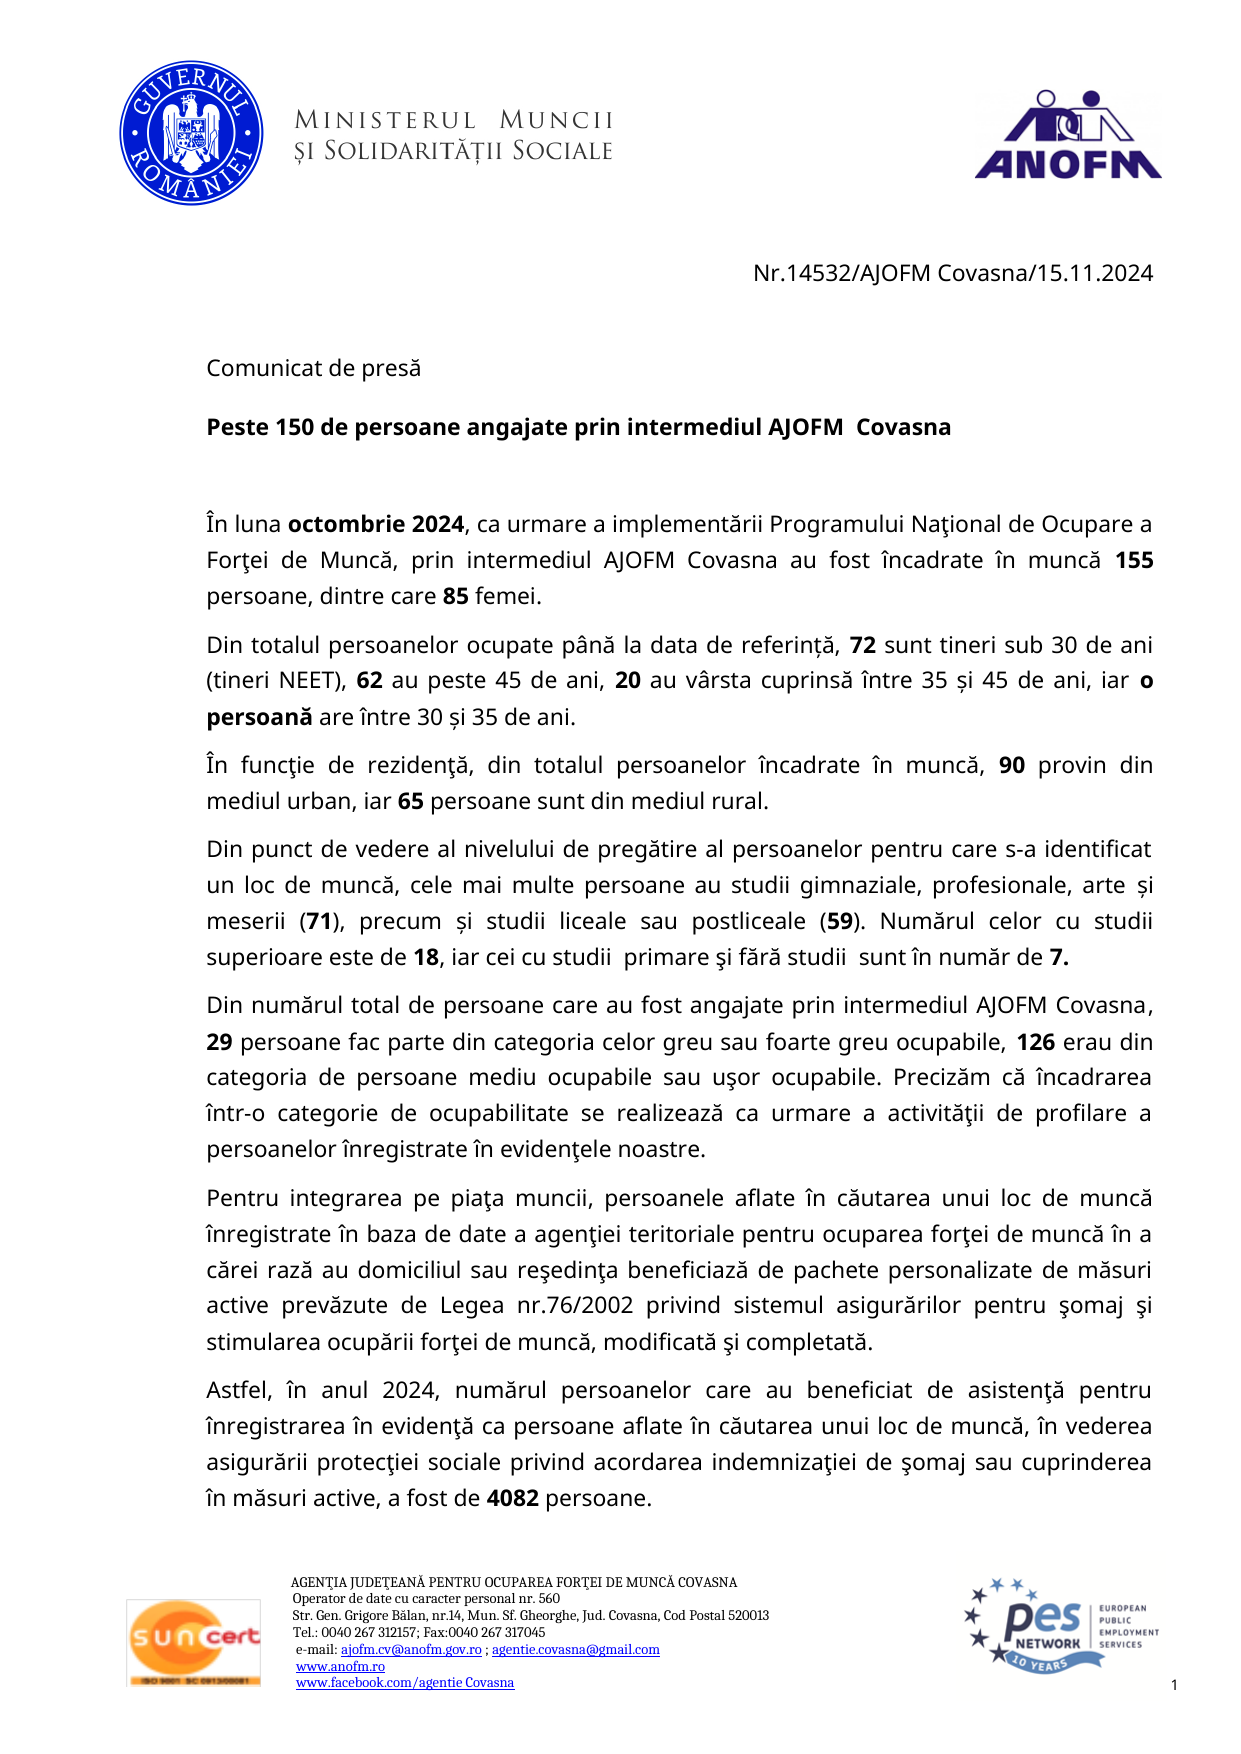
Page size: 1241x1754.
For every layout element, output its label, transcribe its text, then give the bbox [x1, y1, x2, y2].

text Peste 150 de persoane angajate prin intermediul AJOFM Covasna [206, 411, 1154, 443]
text Comunicat de presă [206, 352, 1154, 383]
text Din punct de vedere al nivelului de pregătire al persoanelor pentru care s-a identificat un loc de muncă, cele mai multe persoane au studii gimnaziale, profesionale, arte şi meserii (71), precum şi studii liceale sau postliceale (59). Numărul celor cu studii superioare este de 18, iar cei cu studii primare şi fără studii sunt în număr de 7. [206, 833, 1154, 972]
picture [117, 59, 612, 207]
text Astfel, în anul 2024, numărul persoanelor care au beneficiat de asistenţă pentru înregistrarea în evidenţă ca persoane aflate în căutarea unui loc de muncă, în vederea asigurării protecţiei sociale privind acordarea indemnizaţiei de şomaj sau cuprinderea în măsuri active, a fost de 4082 persoane. [206, 1374, 1154, 1513]
picture [956, 1551, 1167, 1701]
picture [123, 1596, 263, 1687]
text Din totalul persoanelor ocupate până la data de referință, 72 sunt tineri sub 30 de ani (tineri NEET), 62 au peste 45 de ani, 20 au vârsta cuprinsă între 35 și 45 de ani, iar o persoană are între 30 și 35 de ani. [206, 628, 1154, 732]
text Din numărul total de persoane care au fost angajate prin intermediul AJOFM Covasna, 29 persoane fac parte din categoria celor greu sau foarte greu ocupabile, 126 erau din categoria de persoane mediu ocupabile sau uşor ocupabile. Precizăm că încadrarea într-o categorie de ocupabilitate se realizează ca urmare a activităţii de profilare a persoanelor înregistrate în evidenţele noastre. [206, 989, 1154, 1164]
text În funcţie de rezidenţă, din totalul persoanelor încadrate în muncă, 90 provin din mediul urban, iar 65 persoane sunt din mediul rural. [206, 749, 1154, 816]
text Pentru integrarea pe piaţa muncii, persoanele aflate în căutarea unui loc de muncă înregistrate în baza de date a agenţiei teritoriale pentru ocuparea forţei de muncă în a cărei rază au domiciliul sau reşedinţa beneficiază de pachete personalizate de măsuri active prevăzute de Legea nr.76/2002 privind sistemul asigurărilor pentru şomaj şi stimularea ocupării forţei de muncă, modificată şi completată. [206, 1182, 1154, 1357]
text În luna octombrie 2024, ca urmare a implementării Programului Naţional de Ocupare a Forţei de Muncă, prin intermediul AJOFM Covasna au fost încadrate în muncă 155 persoane, dintre care 85 femei. [206, 508, 1154, 611]
text Nr.14532/AJOFM Covasna/15.11.2024 [383, 257, 1154, 288]
picture [974, 89, 1163, 179]
